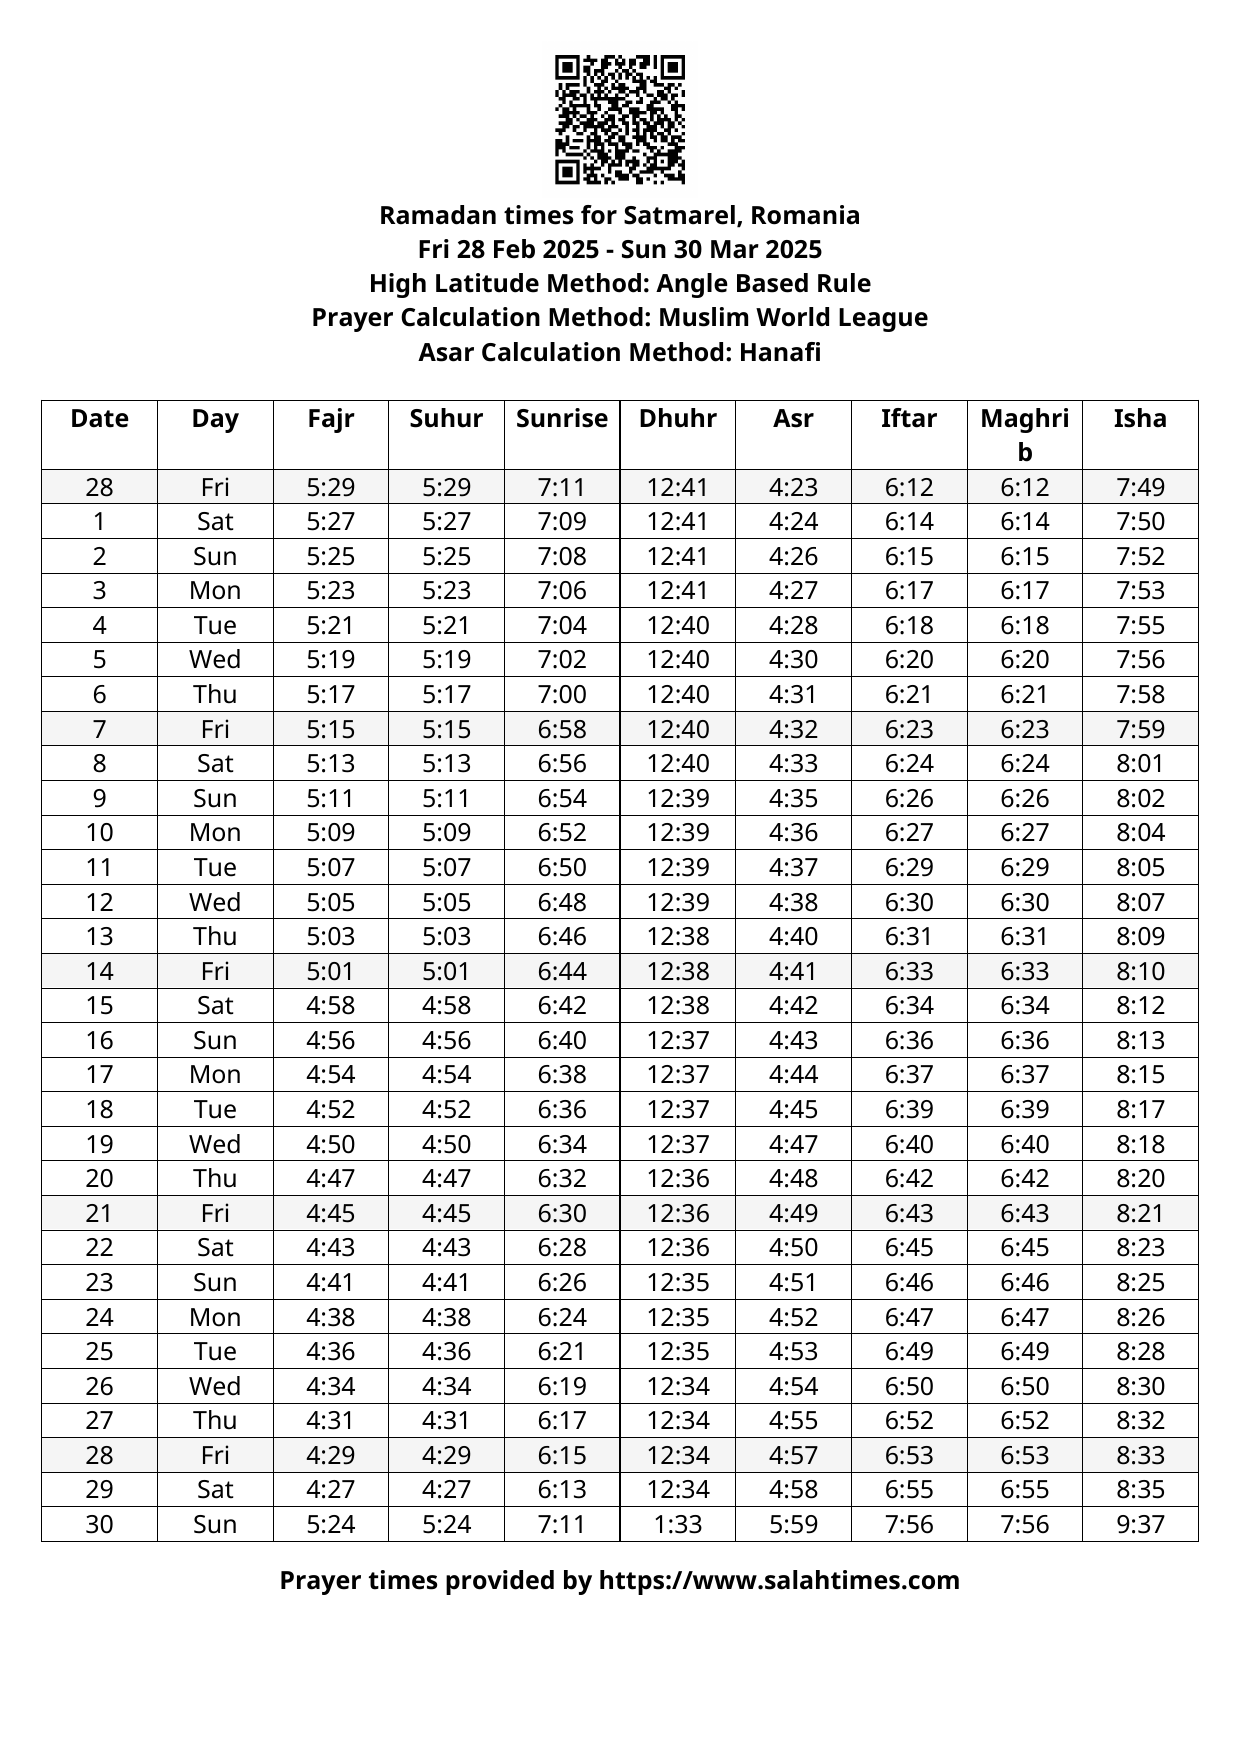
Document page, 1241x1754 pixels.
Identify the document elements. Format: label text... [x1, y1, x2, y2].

table_cell 4:42 [736, 989, 851, 1022]
table_cell 12:37 [621, 1023, 735, 1057]
table_header Sunrise [505, 401, 619, 469]
table_cell 6:29 [968, 850, 1082, 884]
table_cell 12:39 [621, 885, 735, 918]
table_cell 7:50 [1083, 504, 1198, 538]
table_cell 6:43 [852, 1196, 967, 1229]
table_cell 5 [42, 643, 157, 676]
table_cell 6:55 [852, 1473, 967, 1506]
table_cell 4:51 [736, 1265, 851, 1299]
table_cell 7:56 [968, 1507, 1082, 1541]
table_cell 8:26 [1083, 1300, 1198, 1333]
table_cell 6:23 [852, 712, 967, 745]
table_cell 6:29 [852, 850, 967, 884]
table_cell 6:40 [968, 1127, 1082, 1160]
table_header Asr [736, 401, 851, 469]
table_cell 5:29 [274, 470, 388, 503]
table_cell 12:40 [621, 608, 735, 642]
table_cell 6:14 [852, 504, 967, 538]
table_cell 7:55 [1083, 608, 1198, 642]
table_cell Sat [158, 1231, 273, 1264]
table_cell 12:34 [621, 1473, 735, 1506]
table_cell 6:37 [852, 1058, 967, 1091]
table_cell 6:54 [505, 781, 619, 814]
table_cell 7:58 [1083, 677, 1198, 711]
table_header Date [42, 401, 157, 469]
table_cell 12:40 [621, 643, 735, 676]
table_cell Tue [158, 608, 273, 642]
table_header Day [158, 401, 273, 469]
table_cell 5:27 [274, 504, 388, 538]
table_cell 4:36 [389, 1334, 504, 1368]
table_cell 5:24 [389, 1507, 504, 1541]
table_cell 4:57 [736, 1438, 851, 1472]
table_cell 7:09 [505, 504, 619, 538]
table_cell 6:46 [505, 919, 619, 953]
table_cell 6:30 [505, 1196, 619, 1229]
table_cell 4:45 [274, 1196, 388, 1229]
table_cell 6:27 [968, 816, 1082, 849]
table_cell 25 [42, 1334, 157, 1368]
table_cell 24 [42, 1300, 157, 1333]
table_cell 6:21 [852, 677, 967, 711]
table_cell Tue [158, 1334, 273, 1368]
table_cell 12:34 [621, 1438, 735, 1472]
table_cell 6:18 [852, 608, 967, 642]
table_cell 6:15 [968, 539, 1082, 572]
table_cell 7:00 [505, 677, 619, 711]
table_cell 4:48 [736, 1161, 851, 1195]
table_cell 20 [42, 1161, 157, 1195]
table_cell 6:45 [852, 1231, 967, 1264]
table_cell 12:40 [621, 712, 735, 745]
table_cell 12:36 [621, 1231, 735, 1264]
table_cell 6:49 [968, 1334, 1082, 1368]
table_cell Fri [158, 1438, 273, 1472]
table_cell 12:39 [621, 781, 735, 814]
table_cell 14 [42, 954, 157, 987]
table_cell 8:02 [1083, 781, 1198, 814]
table_cell 4:50 [736, 1231, 851, 1264]
table_cell 6:37 [968, 1058, 1082, 1091]
table_cell 4:23 [736, 470, 851, 503]
table_cell 5:03 [389, 919, 504, 953]
table_cell 6:17 [505, 1404, 619, 1437]
table_cell 5:27 [389, 504, 504, 538]
table_cell 22 [42, 1231, 157, 1264]
table_cell 6:56 [505, 746, 619, 780]
table_cell 6:38 [505, 1058, 619, 1091]
table_cell 6:48 [505, 885, 619, 918]
table_cell Tue [158, 850, 273, 884]
table_cell 6:34 [852, 989, 967, 1022]
table_cell 5:09 [274, 816, 388, 849]
table_cell Thu [158, 1161, 273, 1195]
table_cell 6:47 [852, 1300, 967, 1333]
table_cell 8:32 [1083, 1404, 1198, 1437]
table_cell 12:41 [621, 470, 735, 503]
table_cell 12:39 [621, 816, 735, 849]
table_cell 4:49 [736, 1196, 851, 1229]
table_cell 4:29 [274, 1438, 388, 1472]
table_cell 6:50 [852, 1369, 967, 1402]
table_cell 17 [42, 1058, 157, 1091]
table_cell 6:12 [852, 470, 967, 503]
table_cell 19 [42, 1127, 157, 1160]
table_cell 6:26 [968, 781, 1082, 814]
table_cell 7:04 [505, 608, 619, 642]
text High Latitude Method: Angle Based Rule [42, 266, 1198, 300]
table_cell 5:11 [274, 781, 388, 814]
table_cell 13 [42, 919, 157, 953]
table_cell 6:46 [968, 1265, 1082, 1299]
table_cell 5:15 [274, 712, 388, 745]
table_cell 18 [42, 1092, 157, 1126]
table_cell 6:31 [852, 919, 967, 953]
table_cell 29 [42, 1473, 157, 1506]
table_header Maghrib [968, 401, 1082, 469]
table_cell 6:34 [505, 1127, 619, 1160]
table_cell 6:53 [968, 1438, 1082, 1472]
table_cell 6:33 [852, 954, 967, 987]
table_cell 6:20 [968, 643, 1082, 676]
table_cell 4:43 [274, 1231, 388, 1264]
table_cell 23 [42, 1265, 157, 1299]
table_cell 12:39 [621, 850, 735, 884]
table_cell 6:26 [505, 1265, 619, 1299]
text Asar Calculation Method: Hanafi [42, 334, 1198, 368]
table_cell 8:21 [1083, 1196, 1198, 1229]
table_cell 5:09 [389, 816, 504, 849]
table_cell 4:37 [736, 850, 851, 884]
table_cell 6:32 [505, 1161, 619, 1195]
table_cell 4:38 [389, 1300, 504, 1333]
table_cell 21 [42, 1196, 157, 1229]
table_cell 12:38 [621, 919, 735, 953]
table_cell 8:13 [1083, 1023, 1198, 1057]
table_cell 6:24 [505, 1300, 619, 1333]
table_cell 6:55 [968, 1473, 1082, 1506]
table_cell 4:41 [274, 1265, 388, 1299]
table_cell 6:21 [968, 677, 1082, 711]
table_cell 8:05 [1083, 850, 1198, 884]
picture [542, 41, 699, 198]
table_cell 8:33 [1083, 1438, 1198, 1472]
table_cell 6:40 [505, 1023, 619, 1057]
table_cell 6:17 [968, 574, 1082, 607]
table_cell 5:15 [389, 712, 504, 745]
table_cell 1:33 [621, 1507, 735, 1541]
table_cell 8:10 [1083, 954, 1198, 987]
table_cell 12 [42, 885, 157, 918]
table_cell 12:35 [621, 1300, 735, 1333]
table_cell 4:28 [736, 608, 851, 642]
table_cell Sat [158, 746, 273, 780]
table_cell 6:53 [852, 1438, 967, 1472]
table_cell 30 [42, 1507, 157, 1541]
table_cell 5:17 [389, 677, 504, 711]
table_cell 4:27 [274, 1473, 388, 1506]
table_cell 4:43 [736, 1023, 851, 1057]
table_cell 4:31 [274, 1404, 388, 1437]
table_cell 4:34 [389, 1369, 504, 1402]
table_cell 5:11 [389, 781, 504, 814]
table_cell 6:36 [968, 1023, 1082, 1057]
table_cell 8:35 [1083, 1473, 1198, 1506]
table_cell Fri [158, 470, 273, 503]
table_cell 6:40 [852, 1127, 967, 1160]
table_cell 7:52 [1083, 539, 1198, 572]
table_cell Thu [158, 1404, 273, 1437]
table_cell 4:38 [274, 1300, 388, 1333]
table_cell 4:44 [736, 1058, 851, 1091]
table_cell 8:23 [1083, 1231, 1198, 1264]
table_cell 7:02 [505, 643, 619, 676]
text Prayer times provided by https://www.salahtimes.com [42, 1563, 1198, 1597]
table_cell 8 [42, 746, 157, 780]
table_cell 8:04 [1083, 816, 1198, 849]
table_cell 6:15 [505, 1438, 619, 1472]
table_cell 8:20 [1083, 1161, 1198, 1195]
table_cell 5:21 [389, 608, 504, 642]
table_cell 8:18 [1083, 1127, 1198, 1160]
table_cell 6:45 [968, 1231, 1082, 1264]
table_cell 4:41 [389, 1265, 504, 1299]
table_cell 4:54 [389, 1058, 504, 1091]
table_cell 4:58 [736, 1473, 851, 1506]
table_cell 9:37 [1083, 1507, 1198, 1541]
table_cell Sat [158, 504, 273, 538]
table_cell 4:31 [736, 677, 851, 711]
table_cell 2 [42, 539, 157, 572]
table_header Iftar [852, 401, 967, 469]
table_cell 4:34 [274, 1369, 388, 1402]
text Fri 28 Feb 2025 - Sun 30 Mar 2025 [42, 232, 1198, 266]
table_cell Tue [158, 1092, 273, 1126]
table_cell 4:50 [389, 1127, 504, 1160]
table_cell 4:54 [274, 1058, 388, 1091]
table_cell 6:44 [505, 954, 619, 987]
table_cell 6:21 [505, 1334, 619, 1368]
table_cell 12:36 [621, 1161, 735, 1195]
table_cell 6:58 [505, 712, 619, 745]
table_cell 4:52 [736, 1300, 851, 1333]
table_cell 5:25 [274, 539, 388, 572]
table_cell Wed [158, 885, 273, 918]
table_cell 4:26 [736, 539, 851, 572]
table_cell 4:58 [389, 989, 504, 1022]
table_cell 4:56 [274, 1023, 388, 1057]
table_cell 6:39 [968, 1092, 1082, 1126]
table_cell 12:41 [621, 574, 735, 607]
table_cell 12:41 [621, 504, 735, 538]
table_cell 8:17 [1083, 1092, 1198, 1126]
table_cell Sun [158, 1507, 273, 1541]
table_cell 5:13 [274, 746, 388, 780]
table_cell 5:01 [389, 954, 504, 987]
table_cell 6:39 [852, 1092, 967, 1126]
table_cell 6:20 [852, 643, 967, 676]
table_cell 8:25 [1083, 1265, 1198, 1299]
table_cell 4:41 [736, 954, 851, 987]
table_cell 6:24 [852, 746, 967, 780]
table_cell 7:08 [505, 539, 619, 572]
table_cell 5:07 [389, 850, 504, 884]
table_cell 12:38 [621, 989, 735, 1022]
table_cell Mon [158, 1058, 273, 1091]
table_cell Fri [158, 954, 273, 987]
table_cell 5:19 [389, 643, 504, 676]
table_cell 8:12 [1083, 989, 1198, 1022]
table_cell 5:07 [274, 850, 388, 884]
table_cell 6:14 [968, 504, 1082, 538]
table_cell Sun [158, 1023, 273, 1057]
table_cell 8:01 [1083, 746, 1198, 780]
table_cell 6:42 [968, 1161, 1082, 1195]
table_cell 9 [42, 781, 157, 814]
table_cell 12:35 [621, 1265, 735, 1299]
table_cell 1 [42, 504, 157, 538]
table_cell 6:17 [852, 574, 967, 607]
table_cell 4:31 [389, 1404, 504, 1437]
table_cell 12:34 [621, 1404, 735, 1437]
table_cell 5:05 [274, 885, 388, 918]
table_cell 11 [42, 850, 157, 884]
table_cell 12:40 [621, 677, 735, 711]
table_cell 8:30 [1083, 1369, 1198, 1402]
table_cell 5:03 [274, 919, 388, 953]
table_cell 6:46 [852, 1265, 967, 1299]
table_cell Mon [158, 1300, 273, 1333]
table_cell 7:56 [1083, 643, 1198, 676]
table_cell 6:50 [968, 1369, 1082, 1402]
table_cell Wed [158, 643, 273, 676]
table_cell 6:30 [852, 885, 967, 918]
table_cell 6:26 [852, 781, 967, 814]
table_cell 4:50 [274, 1127, 388, 1160]
table_cell 6:47 [968, 1300, 1082, 1333]
table_cell 6:42 [852, 1161, 967, 1195]
table_header Fajr [274, 401, 388, 469]
table_cell 15 [42, 989, 157, 1022]
table_header Isha [1083, 401, 1198, 469]
table_cell 4:35 [736, 781, 851, 814]
table_cell 7:56 [852, 1507, 967, 1541]
table_cell 6:36 [852, 1023, 967, 1057]
table_cell 28 [42, 470, 157, 503]
table_cell 6:50 [505, 850, 619, 884]
table_cell 7 [42, 712, 157, 745]
table_cell 4:27 [389, 1473, 504, 1506]
table_cell 12:37 [621, 1092, 735, 1126]
table_cell 5:24 [274, 1507, 388, 1541]
table_cell Sat [158, 989, 273, 1022]
table_cell 4:24 [736, 504, 851, 538]
table_cell 5:29 [389, 470, 504, 503]
table_header Suhur [389, 401, 504, 469]
table_cell 12:37 [621, 1127, 735, 1160]
table_cell 7:11 [505, 470, 619, 503]
table_cell 7:59 [1083, 712, 1198, 745]
table_cell 6:19 [505, 1369, 619, 1402]
table_cell 5:21 [274, 608, 388, 642]
table_cell Mon [158, 816, 273, 849]
table_cell 4:54 [736, 1369, 851, 1402]
table_cell 5:23 [274, 574, 388, 607]
table_cell 6 [42, 677, 157, 711]
table_cell 6:30 [968, 885, 1082, 918]
table_cell 4:27 [736, 574, 851, 607]
table_cell 5:25 [389, 539, 504, 572]
table_cell 4:36 [274, 1334, 388, 1368]
table_cell 4:29 [389, 1438, 504, 1472]
table_cell 7:53 [1083, 574, 1198, 607]
table_cell 6:24 [968, 746, 1082, 780]
table_cell 5:59 [736, 1507, 851, 1541]
table_cell 8:09 [1083, 919, 1198, 953]
table_cell 8:07 [1083, 885, 1198, 918]
table_cell 4:47 [389, 1161, 504, 1195]
table_cell 8:15 [1083, 1058, 1198, 1091]
table_cell 6:52 [852, 1404, 967, 1437]
table_cell 5:17 [274, 677, 388, 711]
table_cell 8:28 [1083, 1334, 1198, 1368]
table_cell 12:38 [621, 954, 735, 987]
table_cell 4:43 [389, 1231, 504, 1264]
table_cell Sat [158, 1473, 273, 1506]
table_cell 4:38 [736, 885, 851, 918]
table_cell 12:37 [621, 1058, 735, 1091]
table_cell 6:49 [852, 1334, 967, 1368]
table_cell 5:19 [274, 643, 388, 676]
table_cell Thu [158, 677, 273, 711]
table_cell 5:23 [389, 574, 504, 607]
table_cell 4 [42, 608, 157, 642]
table_cell Sun [158, 539, 273, 572]
table_cell 12:41 [621, 539, 735, 572]
table_cell 6:52 [505, 816, 619, 849]
table_cell 6:34 [968, 989, 1082, 1022]
table_cell 4:47 [736, 1127, 851, 1160]
table_cell 6:33 [968, 954, 1082, 987]
table_cell 6:31 [968, 919, 1082, 953]
table_cell 6:12 [968, 470, 1082, 503]
table_cell 6:43 [968, 1196, 1082, 1229]
table_cell 12:34 [621, 1369, 735, 1402]
table_cell Wed [158, 1127, 273, 1160]
table_cell 4:33 [736, 746, 851, 780]
table_cell Fri [158, 712, 273, 745]
table_header Dhuhr [621, 401, 735, 469]
table_cell 4:53 [736, 1334, 851, 1368]
table_cell 7:06 [505, 574, 619, 607]
table_cell Sun [158, 1265, 273, 1299]
text Ramadan times for Satmarel, Romania [42, 198, 1198, 232]
table_cell 4:32 [736, 712, 851, 745]
table_cell 28 [42, 1438, 157, 1472]
table_cell 4:52 [389, 1092, 504, 1126]
table_cell Mon [158, 574, 273, 607]
table_cell 7:11 [505, 1507, 619, 1541]
table_cell 6:27 [852, 816, 967, 849]
table_cell 6:36 [505, 1092, 619, 1126]
table_cell 5:05 [389, 885, 504, 918]
table_cell 12:35 [621, 1334, 735, 1368]
table_cell 3 [42, 574, 157, 607]
table_cell Sun [158, 781, 273, 814]
text Prayer Calculation Method: Muslim World League [42, 300, 1198, 334]
table_cell 4:47 [274, 1161, 388, 1195]
table_cell 6:15 [852, 539, 967, 572]
table_cell 12:36 [621, 1196, 735, 1229]
table_cell 6:13 [505, 1473, 619, 1506]
table_cell 10 [42, 816, 157, 849]
table_cell 4:36 [736, 816, 851, 849]
table_cell Wed [158, 1369, 273, 1402]
table_cell 4:56 [389, 1023, 504, 1057]
table_cell 4:52 [274, 1092, 388, 1126]
table_cell 6:23 [968, 712, 1082, 745]
table_cell 4:30 [736, 643, 851, 676]
table_cell 6:52 [968, 1404, 1082, 1437]
table_cell 4:45 [389, 1196, 504, 1229]
table_cell 4:40 [736, 919, 851, 953]
table_cell 6:42 [505, 989, 619, 1022]
table_cell 5:01 [274, 954, 388, 987]
table_cell 16 [42, 1023, 157, 1057]
table_cell 6:28 [505, 1231, 619, 1264]
table_cell 4:45 [736, 1092, 851, 1126]
table_cell 26 [42, 1369, 157, 1402]
table_cell 4:58 [274, 989, 388, 1022]
table_cell 5:13 [389, 746, 504, 780]
table_cell 4:55 [736, 1404, 851, 1437]
table_cell Fri [158, 1196, 273, 1229]
table_cell 6:18 [968, 608, 1082, 642]
table_cell Thu [158, 919, 273, 953]
table_cell 7:49 [1083, 470, 1198, 503]
table_cell 27 [42, 1404, 157, 1437]
table_cell 12:40 [621, 746, 735, 780]
